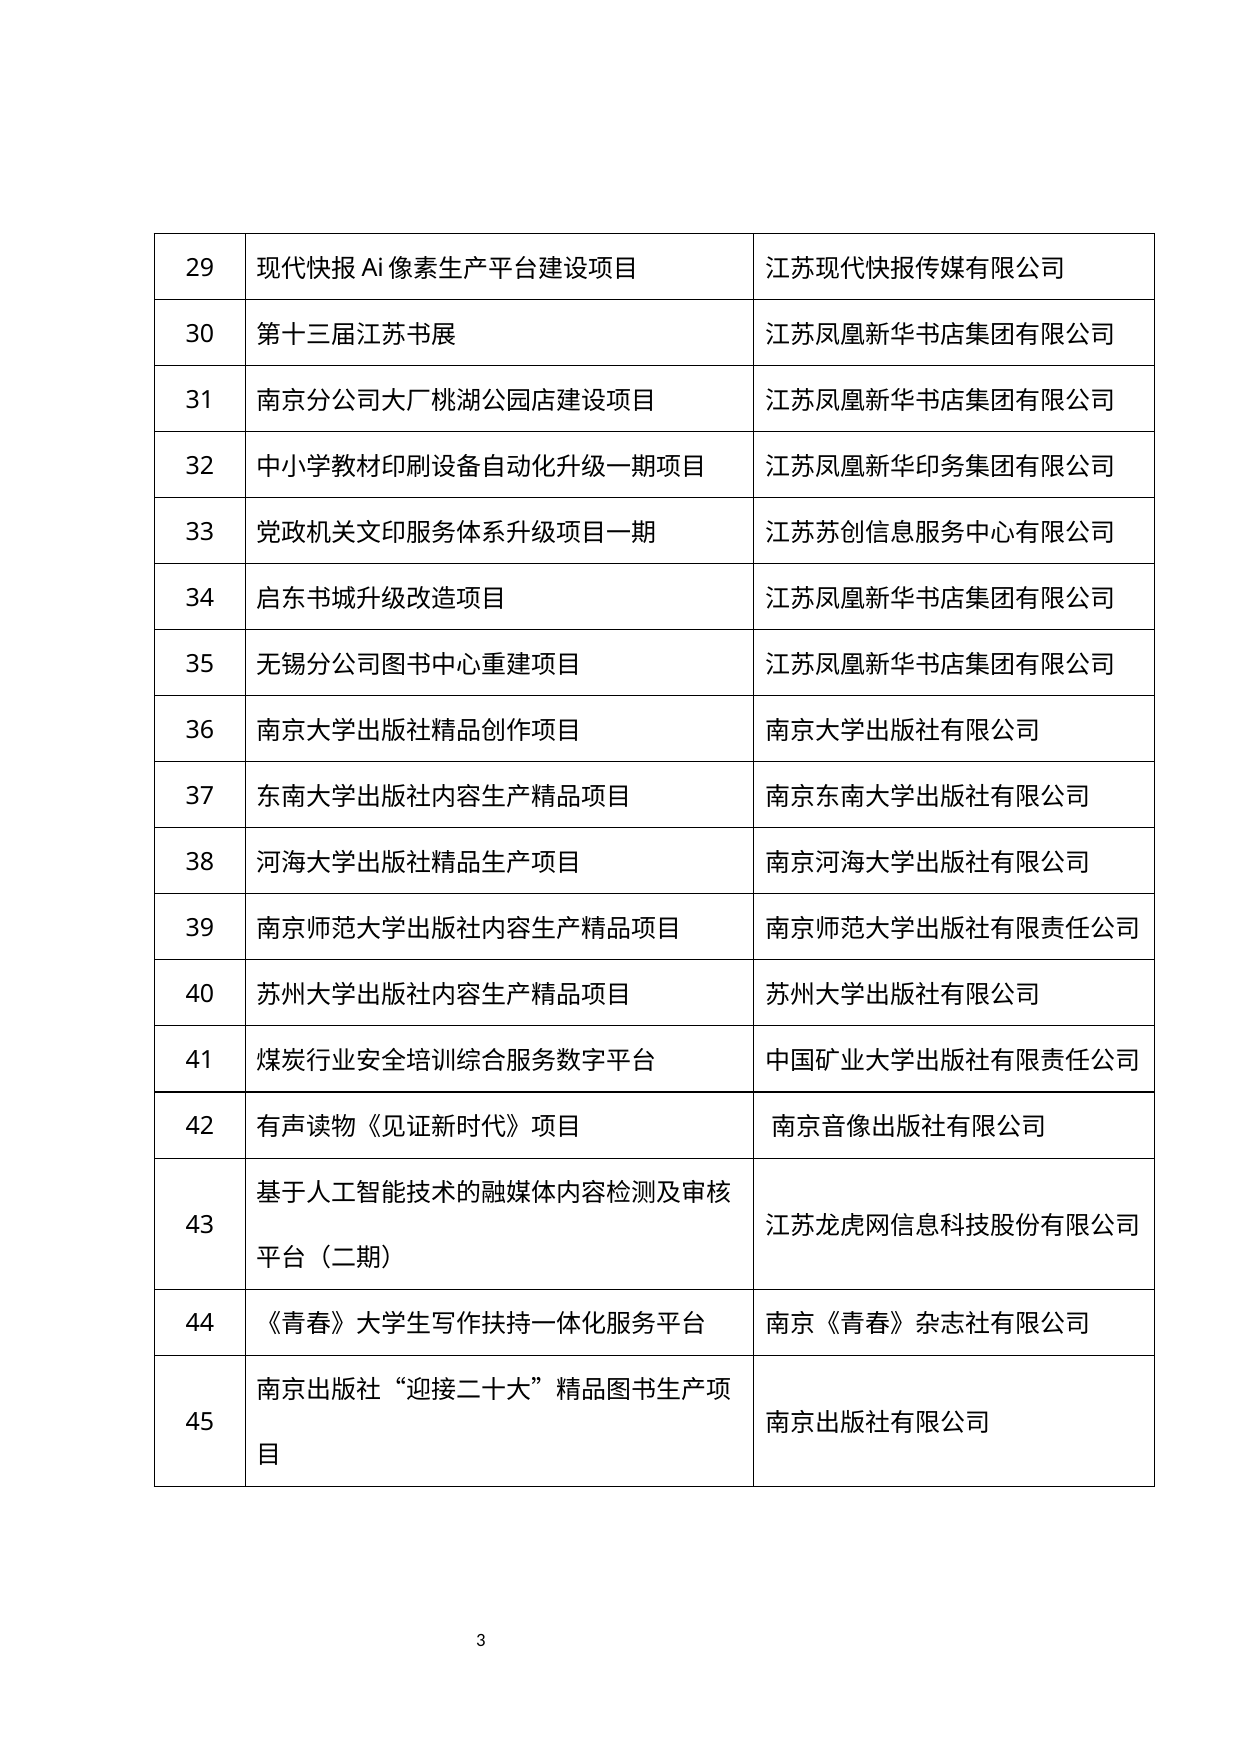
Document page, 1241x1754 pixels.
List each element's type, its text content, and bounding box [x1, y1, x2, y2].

table_cell 南京音像出版社有限公司 [754, 1093, 1154, 1157]
table_cell 煤炭行业安全培训综合服务数字平台 [246, 1026, 753, 1091]
table_cell 江苏凤凰新华书店集团有限公司 [754, 300, 1154, 365]
table_cell 南京师范大学出版社有限责任公司 [754, 894, 1154, 959]
table_cell 南京东南大学出版社有限公司 [754, 762, 1154, 827]
table_cell 无锡分公司图书中心重建项目 [246, 630, 753, 695]
table_cell 39 [155, 894, 245, 959]
table_cell 南京师范大学出版社内容生产精品项目 [246, 894, 753, 959]
table_cell 苏州大学出版社内容生产精品项目 [246, 960, 753, 1025]
table_cell 南京分公司大厂桃湖公园店建设项目 [246, 366, 753, 431]
table_cell 启东书城升级改造项目 [246, 564, 753, 629]
table_cell 江苏苏创信息服务中心有限公司 [754, 498, 1154, 563]
table_cell 43 [155, 1159, 245, 1288]
table_cell 江苏凤凰新华书店集团有限公司 [754, 564, 1154, 629]
table_cell 34 [155, 564, 245, 629]
table_cell 南京河海大学出版社有限公司 [754, 828, 1154, 893]
table_cell 江苏凤凰新华印务集团有限公司 [754, 432, 1154, 497]
table_cell 南京大学出版社有限公司 [754, 696, 1154, 761]
table_cell 江苏龙虎网信息科技股份有限公司 [754, 1159, 1154, 1288]
table_cell 33 [155, 498, 245, 563]
table_cell 江苏现代快报传媒有限公司 [754, 234, 1154, 299]
table_cell 《青春》大学生写作扶持一体化服务平台 [246, 1290, 753, 1354]
table_cell 30 [155, 300, 245, 365]
table_cell 江苏凤凰新华书店集团有限公司 [754, 366, 1154, 431]
table_cell 31 [155, 366, 245, 431]
table_cell 南京出版社“迎接二十大”精品图书生产项目 [246, 1356, 753, 1486]
table_cell 党政机关文印服务体系升级项目一期 [246, 498, 753, 563]
table_cell 南京大学出版社精品创作项目 [246, 696, 753, 761]
table_cell 河海大学出版社精品生产项目 [246, 828, 753, 893]
table_cell 41 [155, 1026, 245, 1091]
table_cell 32 [155, 432, 245, 497]
table_cell 29 [155, 234, 245, 299]
table_cell 35 [155, 630, 245, 695]
table_cell 江苏凤凰新华书店集团有限公司 [754, 630, 1154, 695]
table_cell 44 [155, 1290, 245, 1354]
table_cell 现代快报Ai像素生产平台建设项目 [246, 234, 753, 299]
table_cell 南京《青春》杂志社有限公司 [754, 1290, 1154, 1354]
table_cell 36 [155, 696, 245, 761]
table_cell 东南大学出版社内容生产精品项目 [246, 762, 753, 827]
table_cell 38 [155, 828, 245, 893]
table_cell 有声读物《见证新时代》项目 [246, 1093, 753, 1157]
table_cell 42 [155, 1093, 245, 1157]
table_cell 南京出版社有限公司 [754, 1356, 1154, 1486]
table_cell 37 [155, 762, 245, 827]
table_cell 中国矿业大学出版社有限责任公司 [754, 1026, 1154, 1091]
table_cell 中小学教材印刷设备自动化升级一期项目 [246, 432, 753, 497]
table_cell 苏州大学出版社有限公司 [754, 960, 1154, 1025]
table_cell 第十三届江苏书展 [246, 300, 753, 365]
table_cell 基于人工智能技术的融媒体内容检测及审核平台（二期） [246, 1159, 753, 1288]
table_cell 45 [155, 1356, 245, 1486]
table_cell 40 [155, 960, 245, 1025]
